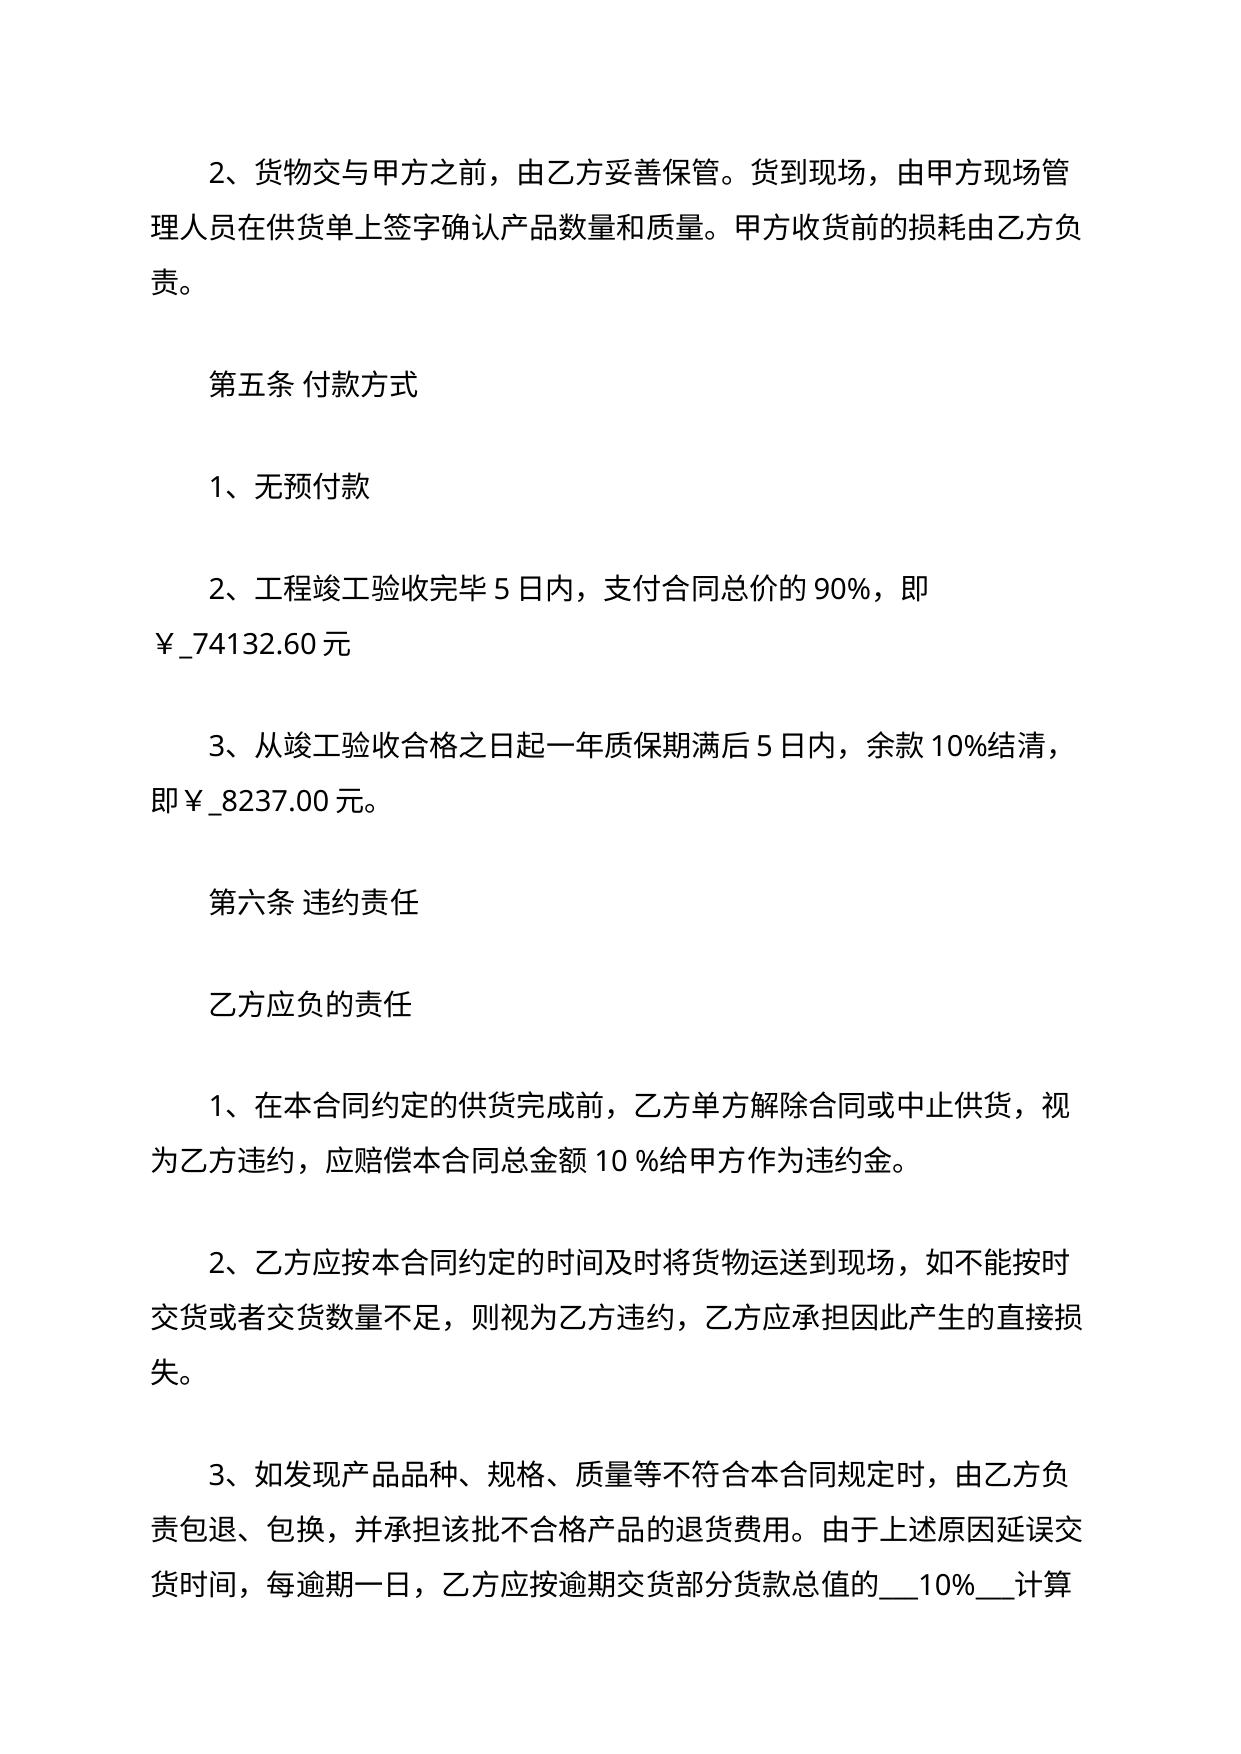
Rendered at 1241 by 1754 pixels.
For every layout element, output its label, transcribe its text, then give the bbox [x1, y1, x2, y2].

text 2、货物交与甲方之前，由乙方妥善保管。货到现场，由甲方现场管理人员在供货单上签字确认产品数量和质量。甲方收货前的损耗由乙方负责。 [150, 150, 1090, 302]
text 3、从竣工验收合格之日起一年质保期满后5日内，余款10%结清，即￥_8237.00元。 [150, 722, 1090, 820]
text 1、在本合同约定的供货完成前，乙方单方解除合同或中止供货，视为乙方违约，应赔偿本合同总金额 10 %给甲方作为违约金。 [150, 1083, 1090, 1180]
text 2、乙方应按本合同约定的时间及时将货物运送到现场，如不能按时交货或者交货数量不足，则视为乙方违约，乙方应承担因此产生的直接损失。 [150, 1240, 1090, 1392]
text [150, 1452, 1090, 1604]
text 第六条 违约责任 [150, 879, 1090, 922]
text 1、无预付款 [150, 463, 1090, 506]
text 2、工程竣工验收完毕5日内，支付合同总价的90%，即￥_74132.60元 [150, 565, 1090, 663]
text 乙方应负的责任 [150, 981, 1090, 1023]
text 第五条 付款方式 [150, 362, 1090, 404]
